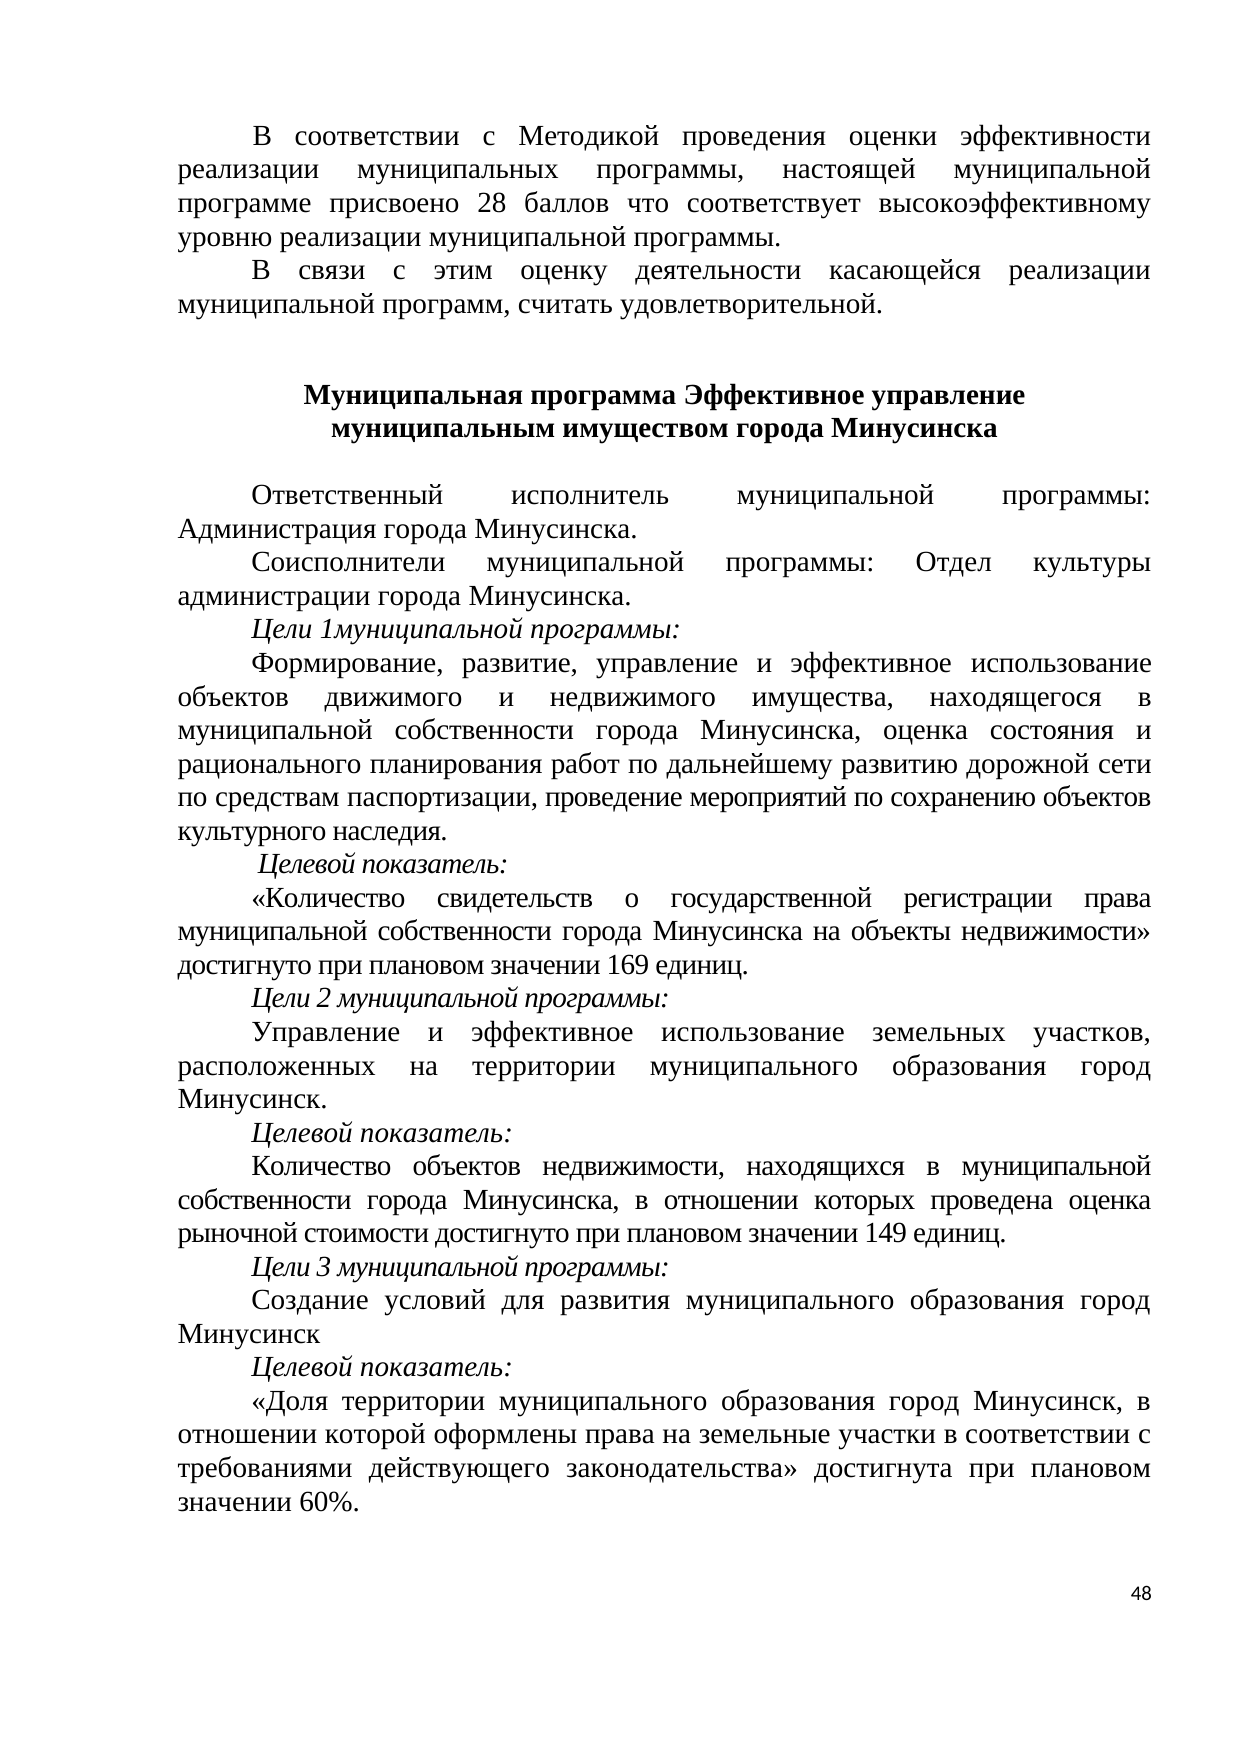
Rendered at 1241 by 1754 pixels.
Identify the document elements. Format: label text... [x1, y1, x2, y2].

text Количество объектов недвижимости, находящихся в муниципальной собственности города Минусинска, в отношении которых проведена оценка рыночной стоимости достигнуто при плановом значении 149 единиц. [177, 1148, 1152, 1249]
text Целевой показатель: [177, 1115, 1152, 1148]
text В связи с этим оценку деятельности касающейся реализации муниципальной программ, считать удовлетворительной. [177, 252, 1152, 319]
text Формирование, развитие, управление и эффективное использование объектов движимого и недвижимого имущества, находящегося в муниципальной собственности города Минусинска, оценка состояния и рационального планирования работ по дальнейшему развитию дорожной сети по средствам паспортизации, проведение мероприятий по сохранению объектов культурного наследия. [177, 645, 1152, 846]
text Цели 2 муниципальной программы: [177, 981, 1152, 1014]
text Цели 1муниципальной программы: [177, 612, 1152, 645]
text «Количество свидетельств о государственной регистрации права муниципальной собственности города Минусинска на объекты недвижимости» достигнуто при плановом значении 169 единиц. [177, 880, 1152, 981]
text Целевой показатель: [177, 1349, 1152, 1383]
text Целевой показатель: [177, 846, 1152, 880]
text Создание условий для развития муниципального образования город Минусинск [177, 1282, 1152, 1349]
text Соисполнители муниципальной программы: Отдел культуры администрации города Минусинска. [177, 544, 1152, 612]
text «Доля территории муниципального образования город Минусинск, в отношении которой оформлены права на земельные участки в соответствии с требованиями действующего законодательства» достигнута при плановом значении 60%. [177, 1383, 1152, 1517]
text Ответственный исполнитель муниципальной программы: Администрация города Минусинска. [177, 477, 1152, 544]
text В соответствии с Методикой проведения оценки эффективности реализации муниципальных программы, настоящей муниципальной программе присвоено 28 баллов что соответствует высокоэффективному уровню реализации муниципальной программы. [177, 118, 1152, 252]
text Муниципальная программа Эффективное управление муниципальным имуществом города Минусинска [295, 377, 1033, 444]
text Цели 3 муниципальной программы: [177, 1249, 1152, 1282]
text Управление и эффективное использование земельных участков, расположенных на территории муниципального образования город Минусинск. [177, 1014, 1152, 1115]
